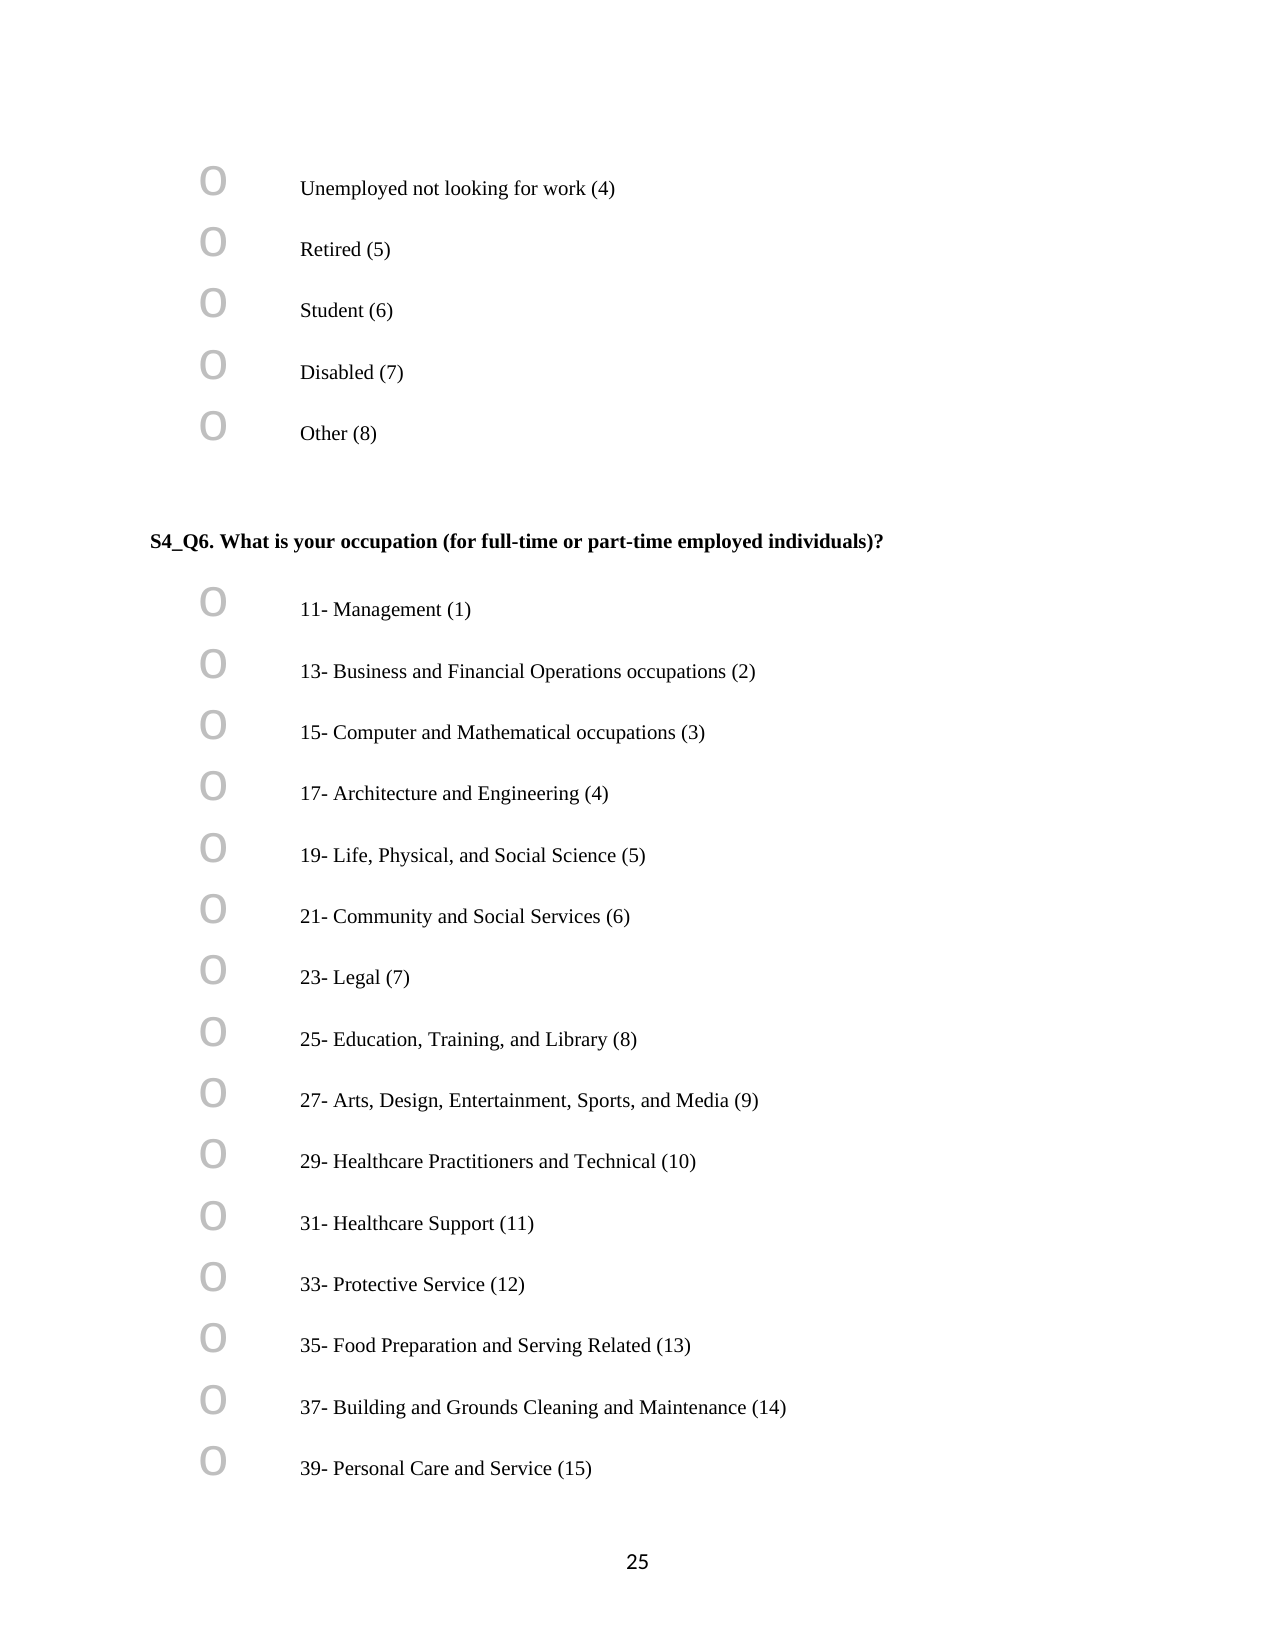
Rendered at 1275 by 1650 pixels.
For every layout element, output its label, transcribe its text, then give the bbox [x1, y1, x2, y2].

list Other (8) [197, 395, 1125, 457]
list 27- Arts, Design, Entertainment, Sports, and Media (9) [197, 1062, 1125, 1124]
list 23- Legal (7) [197, 940, 1125, 1001]
list 19- Life, Physical, and Social Science (5) [197, 817, 1125, 878]
list 33- Protective Service (12) [197, 1246, 1125, 1308]
list 37- Building and Grounds Cleaning and Maintenance (14) [197, 1369, 1125, 1431]
list 25- Education, Training, and Library (8) [197, 1001, 1125, 1062]
list Disabled (7) [197, 334, 1125, 395]
list 11- Management (1) [197, 572, 1125, 633]
list 13- Business and Financial Operations occupations (2) [197, 633, 1125, 694]
list 39- Personal Care and Service (15) [197, 1431, 1125, 1492]
list Retired (5) [197, 211, 1125, 273]
list Student (6) [197, 273, 1125, 334]
list Unemployed not looking for work (4) [197, 150, 1125, 211]
list 35- Food Preparation and Serving Related (13) [197, 1308, 1125, 1369]
list 31- Healthcare Support (11) [197, 1185, 1125, 1246]
list 21- Community and Social Services (6) [197, 878, 1125, 940]
text S4_Q6. What is your occupation (for full-time or part-time employed individuals)? [150, 529, 1125, 553]
list 29- Healthcare Practitioners and Technical (10) [197, 1124, 1125, 1185]
list 17- Architecture and Engineering (4) [197, 756, 1125, 817]
list 15- Computer and Mathematical occupations (3) [197, 694, 1125, 756]
